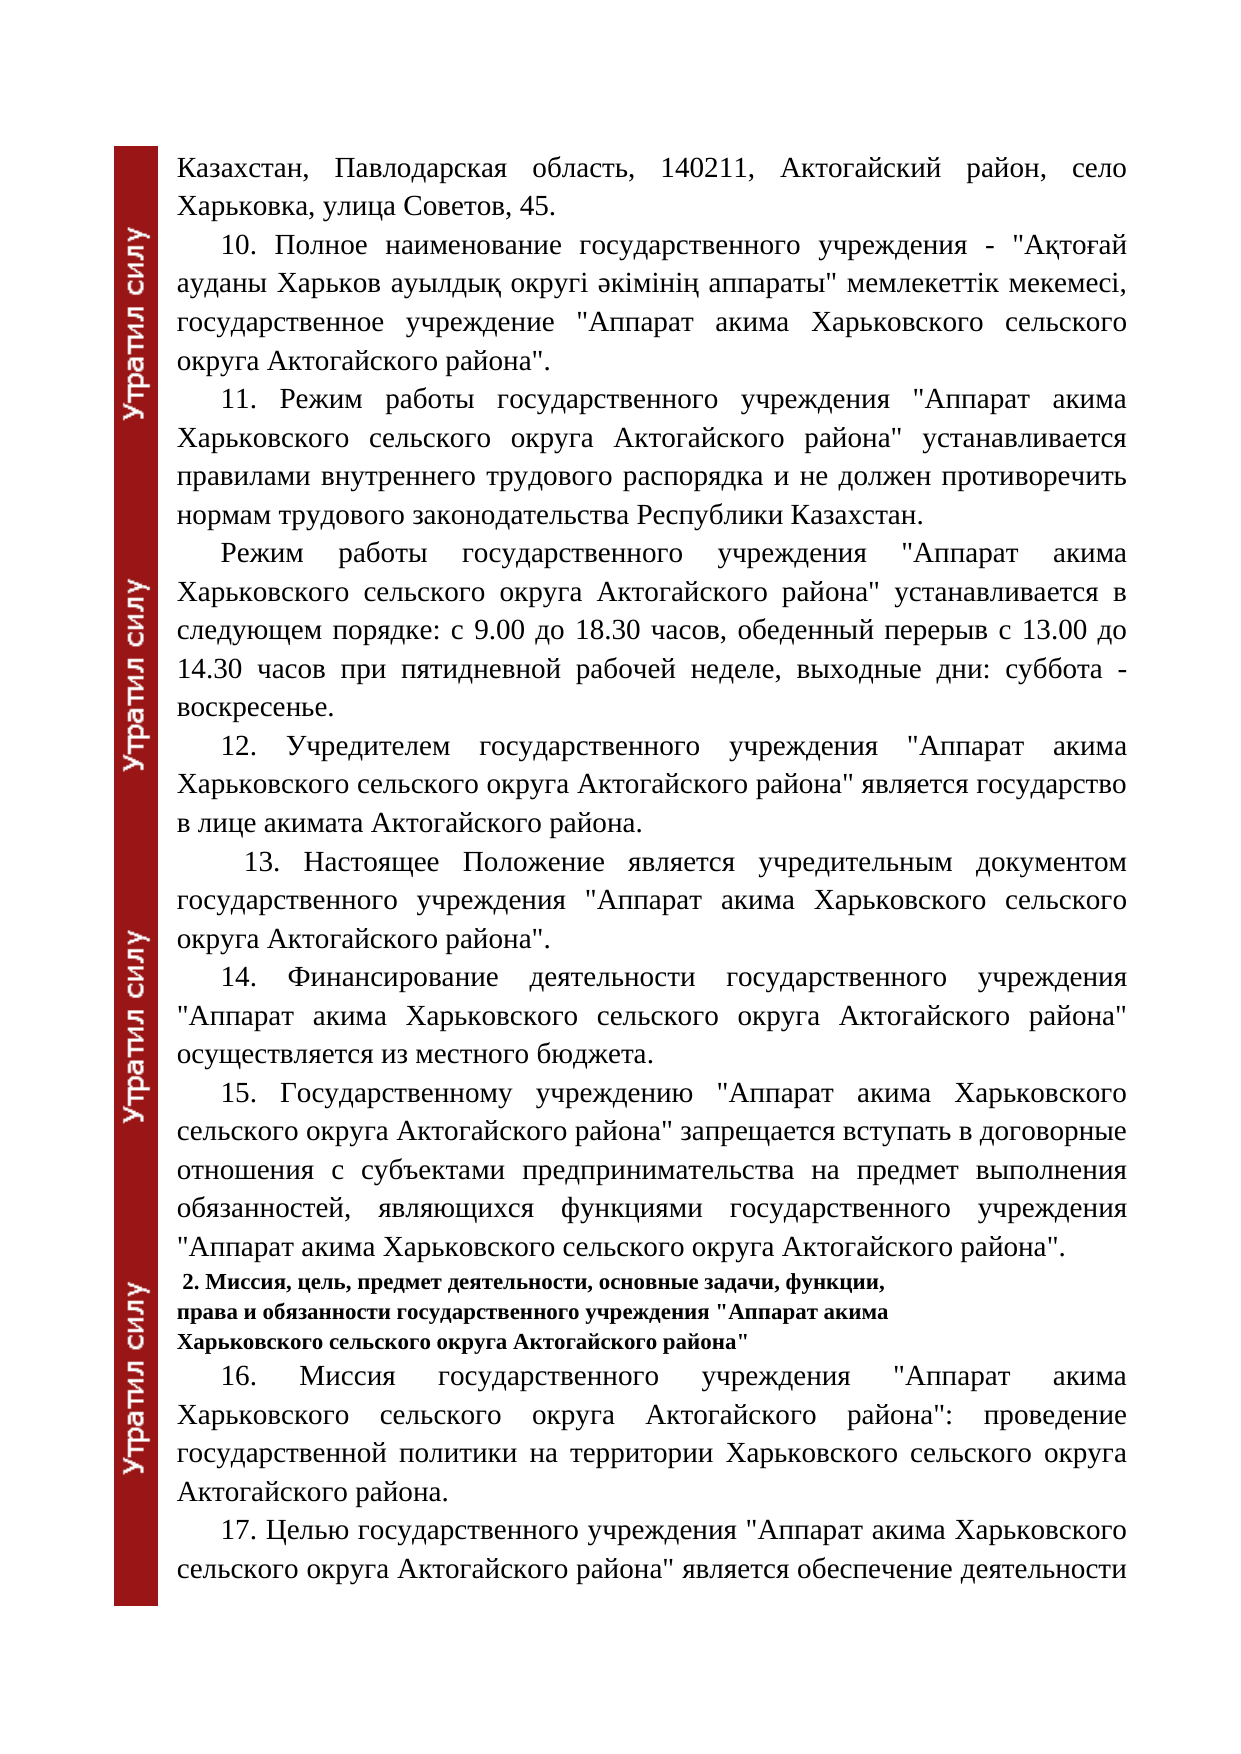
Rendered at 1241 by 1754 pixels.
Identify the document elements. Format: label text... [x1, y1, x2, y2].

text 16. Миссия государственного учреждения "Аппарат акима Харьковского сельского округа Актогайского района": проведение государственной политики на территории Харьковского сельского округа Актогайского района. [112, 1358, 1128, 1507]
picture [114, 723, 158, 728]
text 12. Учредителем государственного учреждения "Аппарат акима Харьковского сельского округа Актогайского района" является государство в лице акимата Актогайского района. [112, 728, 1128, 839]
text 13. Настоящее Положение является учредительным документом государственного учреждения "Аппарат акима Харьковского сельского округа Актогайского района". [112, 844, 1128, 954]
text 11. Режим работы государственного учреждения "Аппарат акима Харьковского сельского округа Актогайского района" устанавливается правилами внутреннего трудового распорядка и не должен противоречить нормам трудового законодательства Республики Казахстан. [112, 381, 1128, 530]
text 15. Государственному учреждению "Аппарат акима Харьковского сельского округа Актогайского района" запрещается вступать в договорные отношения с субъектами предпринимательства на предмет выполнения обязанностей, являющихся функциями государственного учреждения "Аппарат акима Харьковского сельского округа Актогайского района". [112, 1075, 1128, 1263]
text 10. Полное наименование государственного учреждения - "Ақтоғай ауданы Харьков ауылдық округі әкімінің аппараты" мемлекеттік мекемесі, государственное учреждение "Аппарат акима Харьковского сельского округа Актогайского района". [112, 227, 1128, 376]
text 14. Финансирование деятельности государственного учреждения "Аппарат акима Харьковского сельского округа Актогайского района" осуществляется из местного бюджета. [112, 959, 1128, 1070]
picture [114, 1354, 158, 1358]
picture [114, 1263, 158, 1268]
picture [114, 839, 158, 844]
picture [114, 222, 158, 227]
picture [114, 954, 158, 959]
text Режим работы государственного учреждения "Аппарат акима Харьковского сельского округа Актогайского района" устанавливается в следующем порядке: с 9.00 до 18.30 часов, обеденный перерыв с 13.00 до 14.30 часов при пятидневной рабочей неделе, выходные дни: суббота - воскресенье. [112, 535, 1128, 723]
picture [114, 530, 158, 535]
picture [114, 376, 158, 381]
picture [114, 1507, 158, 1512]
picture [114, 146, 158, 150]
text 2. Миссия, цель, предмет деятельности, основные задачи, функции, права и обязанности государственного учреждения "Аппарат акима Харьковского сельского округа Актогайского района" [112, 1268, 1128, 1354]
picture [114, 1070, 158, 1075]
picture [114, 1584, 158, 1606]
